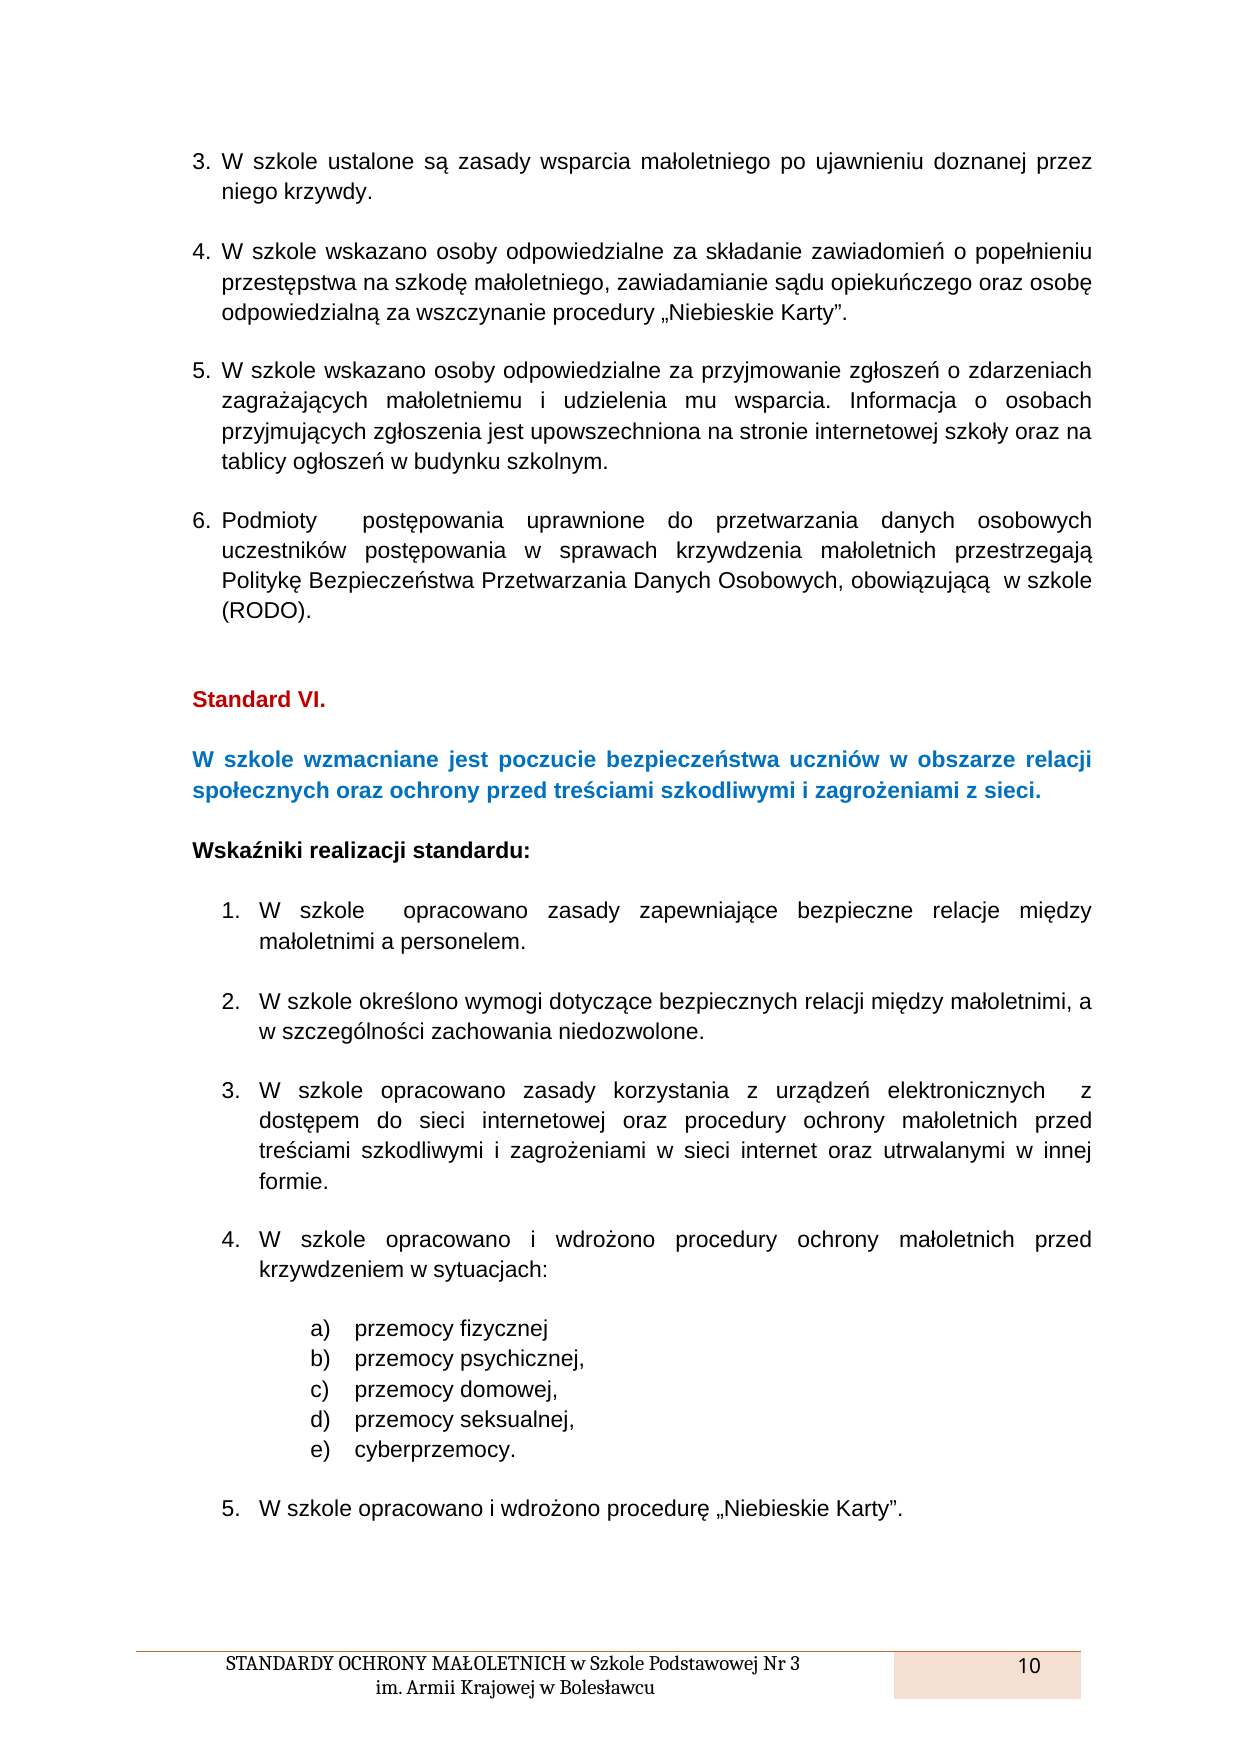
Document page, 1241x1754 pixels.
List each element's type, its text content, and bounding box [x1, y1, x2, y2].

list W szkole wskazano osoby odpowiedzialne za składanie zawiadomień o popełnieniu przestępstwa na szkodę małoletniego, zawiadamianie sądu opiekuńczego oraz osobę odpowiedzialną za wszczynanie procedury „Niebieskie Karty”. [192, 238, 1093, 325]
text Wskaźniki realizacji standardu: [192, 837, 1039, 863]
list W szkole ustalone są zasady wsparcia małoletniego po ujawnieniu doznanej przez niego krzywdy. [192, 148, 1093, 204]
list W szkole opracowano zasady zapewniające bezpieczne relacje między małoletnimi a personelem. [221, 897, 1093, 954]
list przemocy domowej, [310, 1376, 1039, 1402]
text W szkole wzmacniane jest poczucie bezpieczeństwa uczniów w obszarze relacji społecznych oraz ochrony przed treściami szkodliwymi i zagrożeniami z sieci. [192, 746, 1093, 803]
list przemocy psychicznej, [310, 1345, 1039, 1372]
list przemocy fizycznej [310, 1315, 1039, 1341]
list W szkole opracowano zasady korzystania z urządzeń elektronicznych z dostępem do sieci internetowej oraz procedury ochrony małoletnich przed treściami szkodliwymi i zagrożeniami w sieci internet oraz utrwalanymi w innej formie. [221, 1077, 1093, 1194]
list W szkole opracowano i wdrożono procedurę „Niebieskie Karty”. [221, 1494, 1093, 1521]
list przemocy seksualnej, [310, 1406, 1039, 1432]
list W szkole określono wymogi dotyczące bezpiecznych relacji między małoletnimi, a w szczególności zachowania niedozwolone. [221, 988, 1093, 1045]
list W szkole wskazano osoby odpowiedzialne za przyjmowanie zgłoszeń o zdarzeniach zagrażających małoletniemu i udzielenia mu wsparcia. Informacja o osobach przyjmujących zgłoszenia jest upowszechniona na stronie internetowej szkoły oraz na tablicy ogłoszeń w budynku szkolnym. [192, 357, 1093, 474]
list W szkole opracowano i wdrożono procedury ochrony małoletnich przed krzywdzeniem w sytuacjach: [221, 1226, 1093, 1283]
list cyberprzemocy. [310, 1436, 1039, 1462]
text Standard VI. [192, 686, 1039, 712]
list Podmioty postępowania uprawnione do przetwarzania danych osobowych uczestników postępowania w sprawach krzywdzenia małoletnich przestrzegają Politykę Bezpieczeństwa Przetwarzania Danych Osobowych, obowiązującą w szkole (RODO). [192, 507, 1093, 623]
